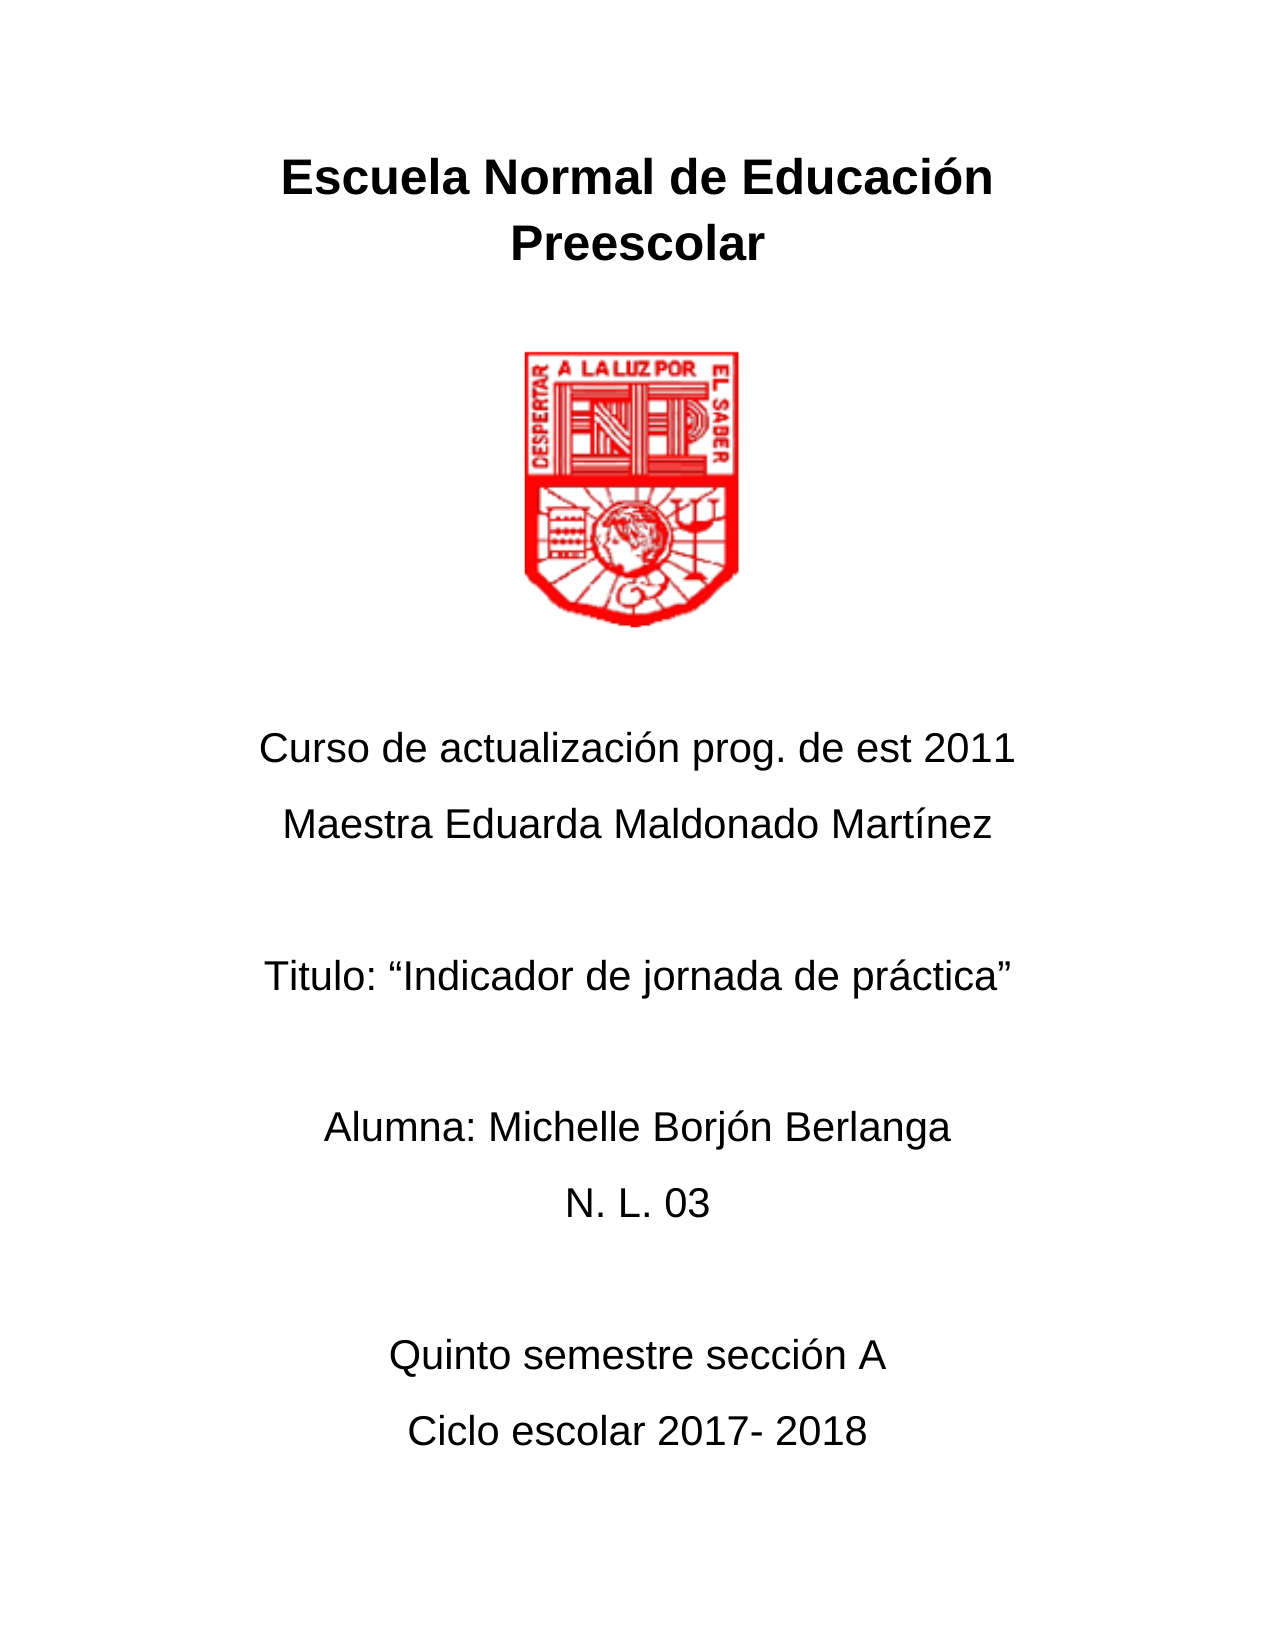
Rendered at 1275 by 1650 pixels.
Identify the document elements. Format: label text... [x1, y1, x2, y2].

text Ciclo escolar 2017- 2018 [177, 1406, 1098, 1454]
text Maestra Eduarda Maldonado Martínez [177, 799, 1098, 847]
text Escuela Normal de Educación Preescolar [177, 148, 1098, 271]
text N. L. 03 [177, 1179, 1098, 1227]
text Curso de actualización prog. de est 2011 [177, 723, 1098, 771]
text Alumna: Michelle Borjón Berlanga [177, 1103, 1098, 1151]
text Quinto semestre sección A [177, 1331, 1098, 1378]
text Titulo: “Indicador de jornada de práctica” [177, 951, 1098, 999]
picture [507, 341, 754, 636]
